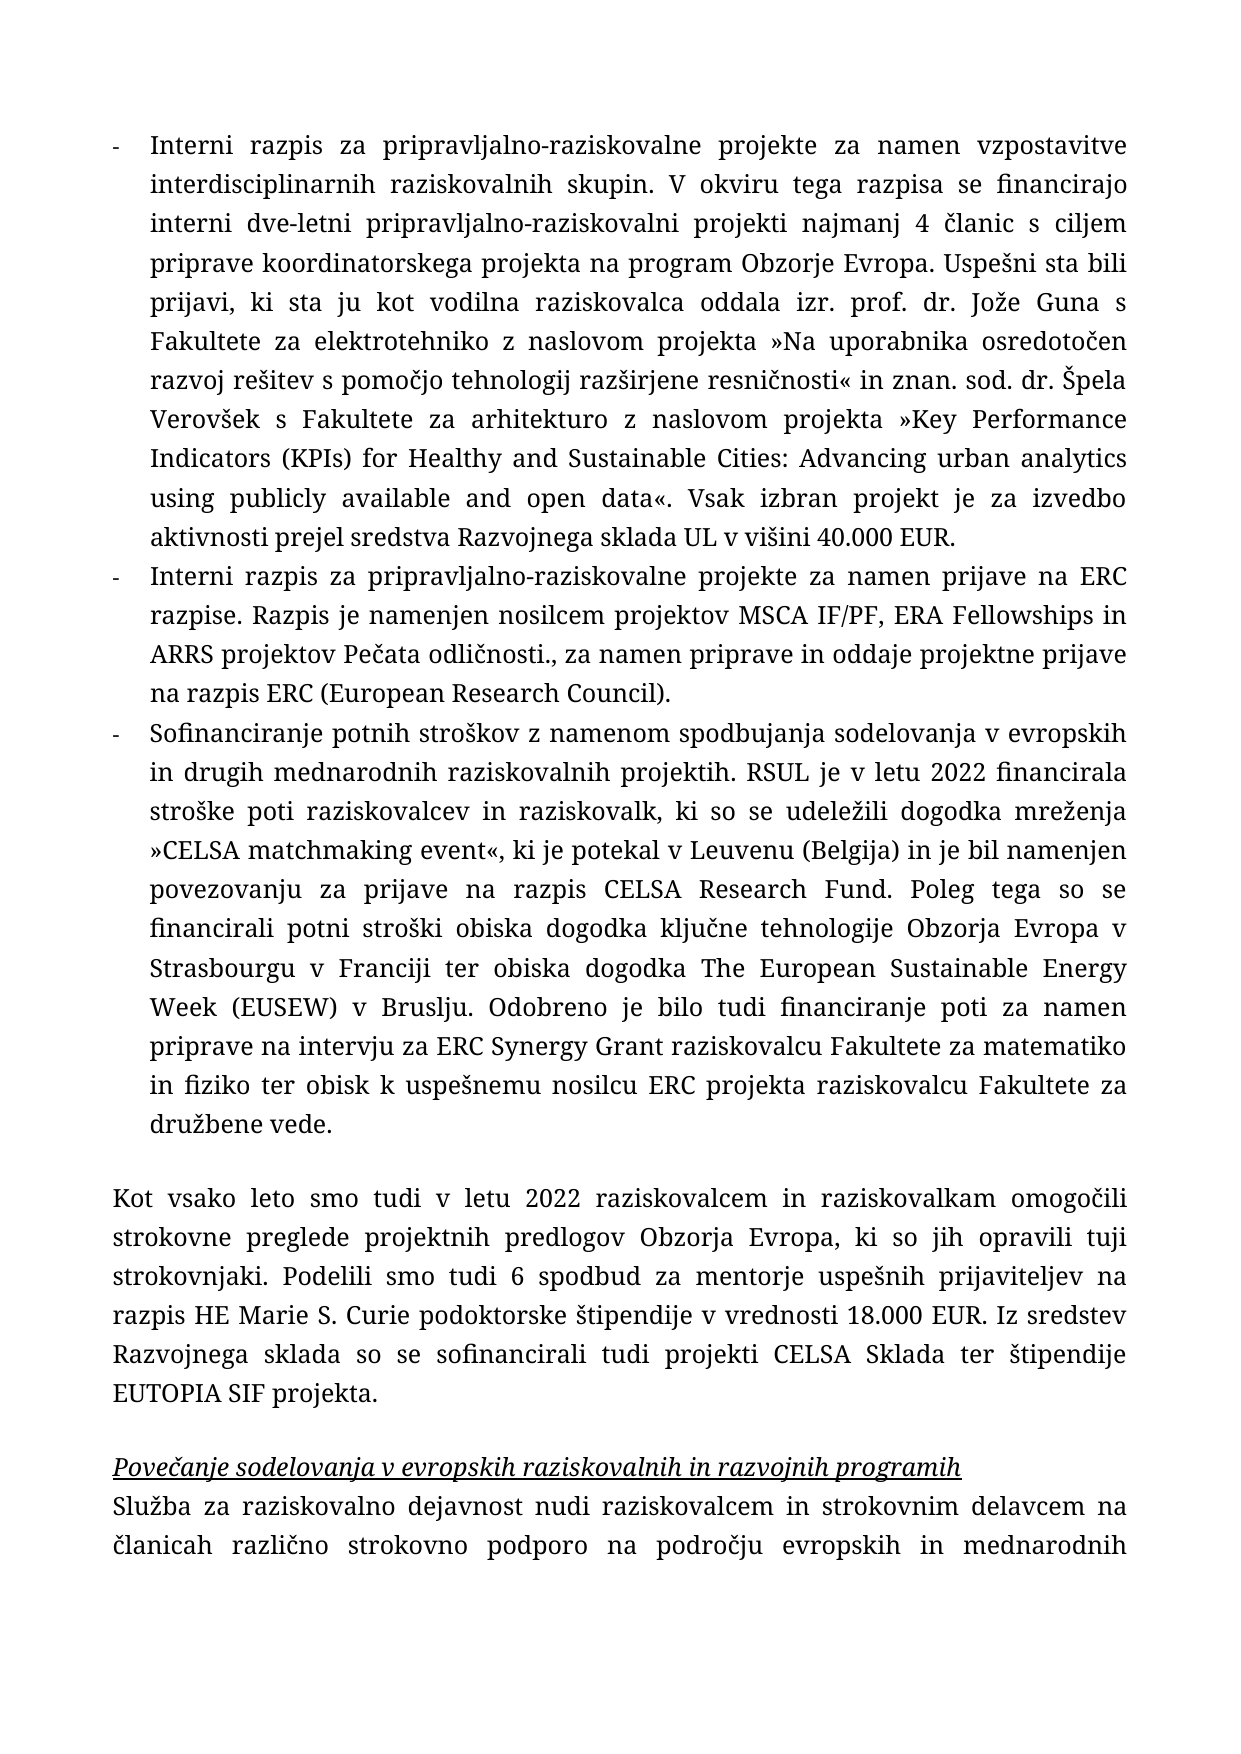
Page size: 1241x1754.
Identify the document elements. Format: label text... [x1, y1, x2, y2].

list Interni razpis za pripravljalno-raziskovalne projekte za namen prijave na ERC razpise. Razpis je namenjen nosilcem projektov MSCA IF/PF, ERA Fellowships in ARRS projektov Pečata odličnosti., za namen priprave in oddaje projektne prijave na razpis ERC (European Research Council). [112, 558, 1128, 710]
text Kot vsako leto smo tudi v letu 2022 raziskovalcem in raziskovalkam omogočili strokovne preglede projektnih predlogov Obzorja Evropa, ki so jih opravili tuji strokovnjaki. Podelili smo tudi 6 spodbud za mentorje uspešnih prijaviteljev na razpis HE Marie S. Curie podoktorske štipendije v vrednosti 18.000 EUR. Iz sredstev Razvojnega sklada so se sofinancirali tudi projekti CELSA Sklada ter štipendije EUTOPIA SIF projekta. [112, 1180, 1128, 1410]
text Povečanje sodelovanja v evropskih raziskovalnih in razvojnih programih [112, 1449, 1128, 1483]
list Interni razpis za pripravljalno-raziskovalne projekte za namen vzpostavitve interdisciplinarnih raziskovalnih skupin. V okviru tega razpisa se financirajo interni dve-letni pripravljalno-raziskovalni projekti najmanj 4 članic s ciljem priprave koordinatorskega projekta na program Obzorje Evropa. Uspešni sta bili prijavi, ki sta ju kot vodilna raziskovalca oddala izr. prof. dr. Jože Guna s Fakultete za elektrotehniko z naslovom projekta »Na uporabnika osredotočen razvoj rešitev s pomočjo tehnologij razširjene resničnosti« in znan. sod. dr. Špela Verovšek s Fakultete za arhitekturo z naslovom projekta »Key Performance Indicators (KPIs) for Healthy and Sustainable Cities: Advancing urban analytics using publicly available and open data«. Vsak izbran projekt je za izvedbo aktivnosti prejel sredstva Razvojnega sklada UL v višini 40.000 EUR. [112, 128, 1128, 553]
list Sofinanciranje potnih stroškov z namenom spodbujanja sodelovanja v evropskih in drugih mednarodnih raziskovalnih projektih. RSUL je v letu 2022 financirala stroške poti raziskovalcev in raziskovalk, ki so se udeležili dogodka mreženja »CELSA matchmaking event«, ki je potekal v Leuvenu (Belgija) in je bil namenjen povezovanju za prijave na razpis CELSA Research Fund. Poleg tega so se financirali potni stroški obiska dogodka ključne tehnologije Obzorja Evropa v Strasbourgu v Franciji ter obiska dogodka The European Sustainable Energy Week (EUSEW) v Bruslju. Odobreno je bilo tudi financiranje poti za namen priprave na intervju za ERC Synergy Grant raziskovalcu Fakultete za matematiko in fiziko ter obisk k uspešnemu nosilcu ERC projekta raziskovalcu Fakultete za družbene vede. [112, 715, 1128, 1141]
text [112, 1488, 1128, 1562]
